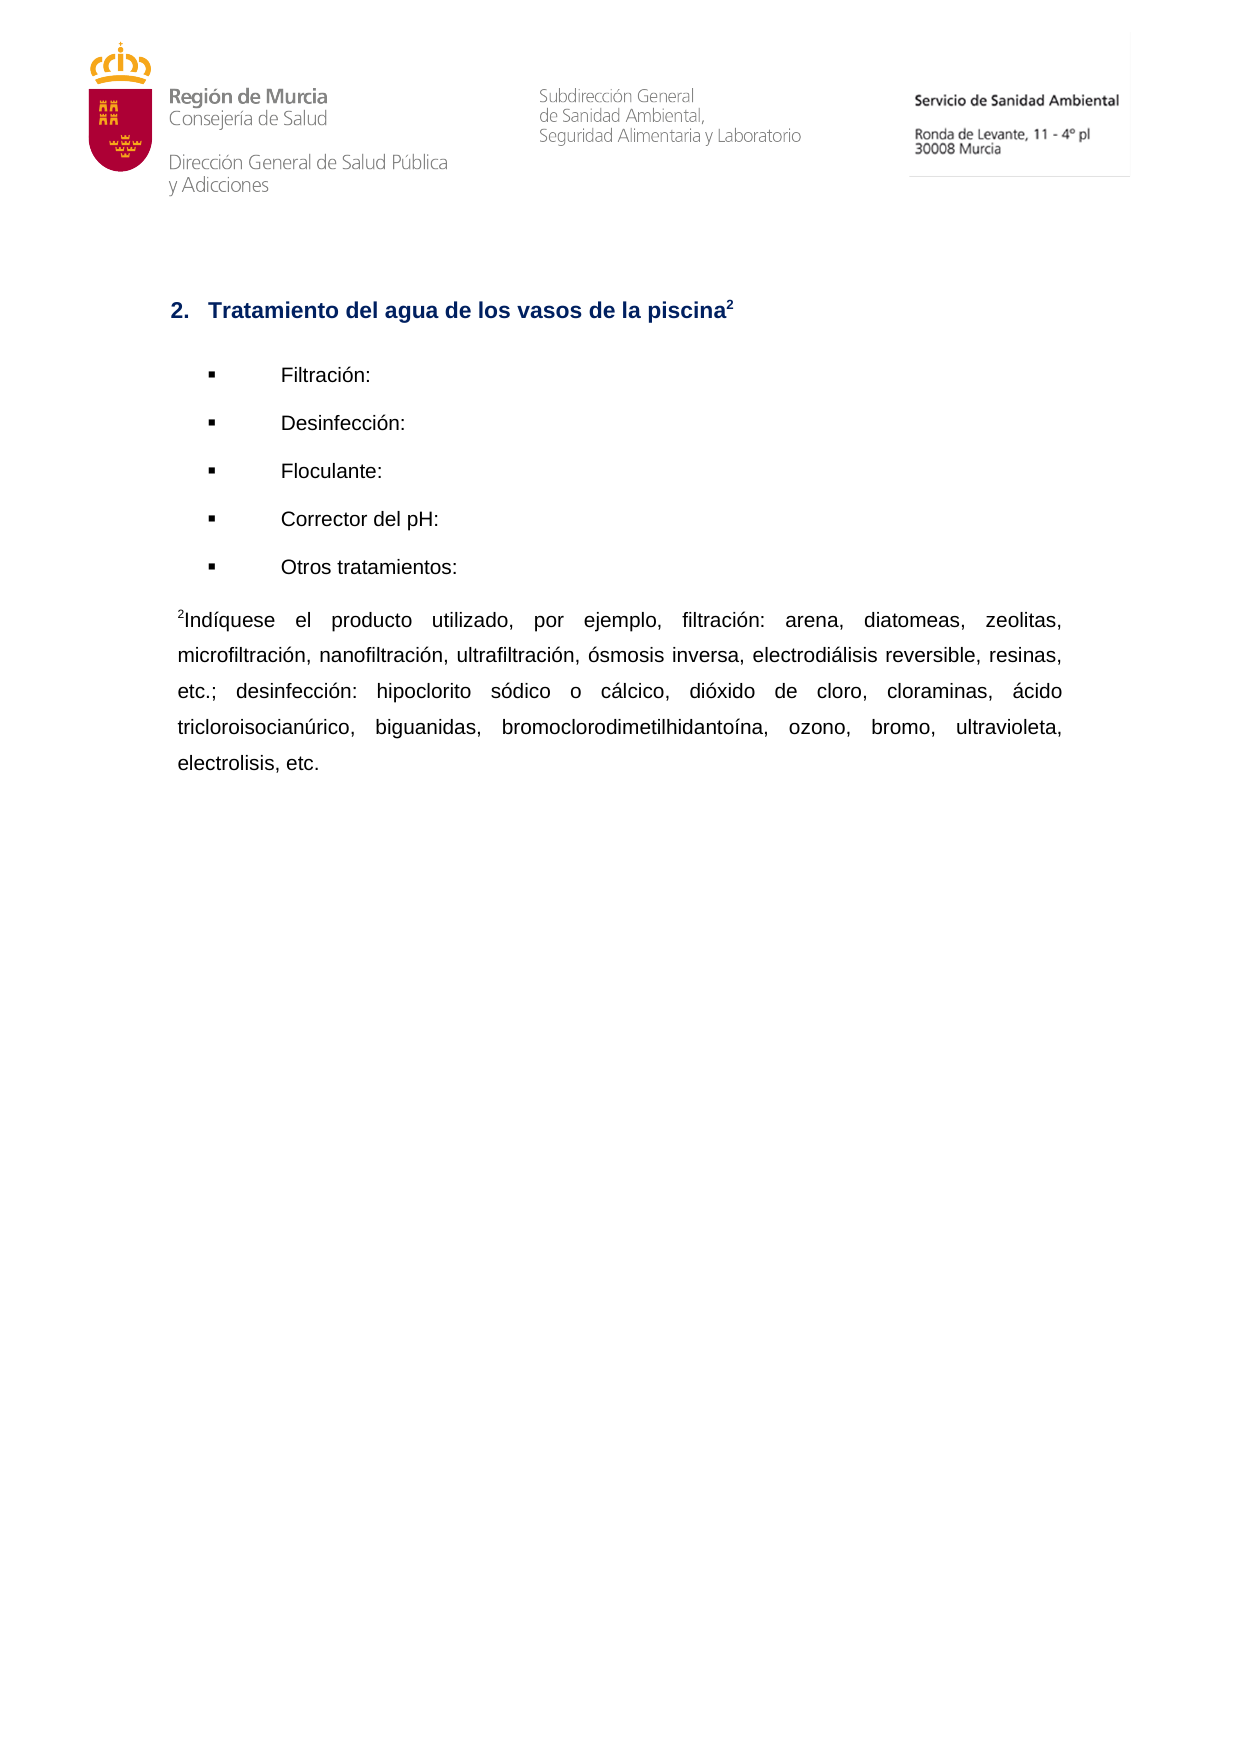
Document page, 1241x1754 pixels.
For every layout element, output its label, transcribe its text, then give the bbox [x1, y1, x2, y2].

list Filtración: [207, 362, 1078, 387]
text 2Indíquese el producto utilizado, por ejemplo, filtración: arena, diatomeas, zeolitas, microfiltración, nanofiltración, ultrafiltración, ósmosis inversa, electrodiálisis reversible, resinas, etc.; desinfección: hipoclorito sódico o cálcico, dióxido de cloro, cloraminas, ácido tricloroisocianúrico, biguanidas, bromoclorodimetilhidantoína, ozono, bromo, ultravioleta, electrolisis, etc. [177, 607, 1063, 775]
picture [0, 0, 1240, 272]
list Corrector del pH: [207, 507, 1078, 531]
list Otros tratamientos: [207, 555, 1078, 579]
list Floculante: [207, 459, 1078, 483]
list Tratamiento del agua de los vasos de la piscina2 [170, 297, 1137, 323]
list Desinfección: [207, 411, 1078, 435]
